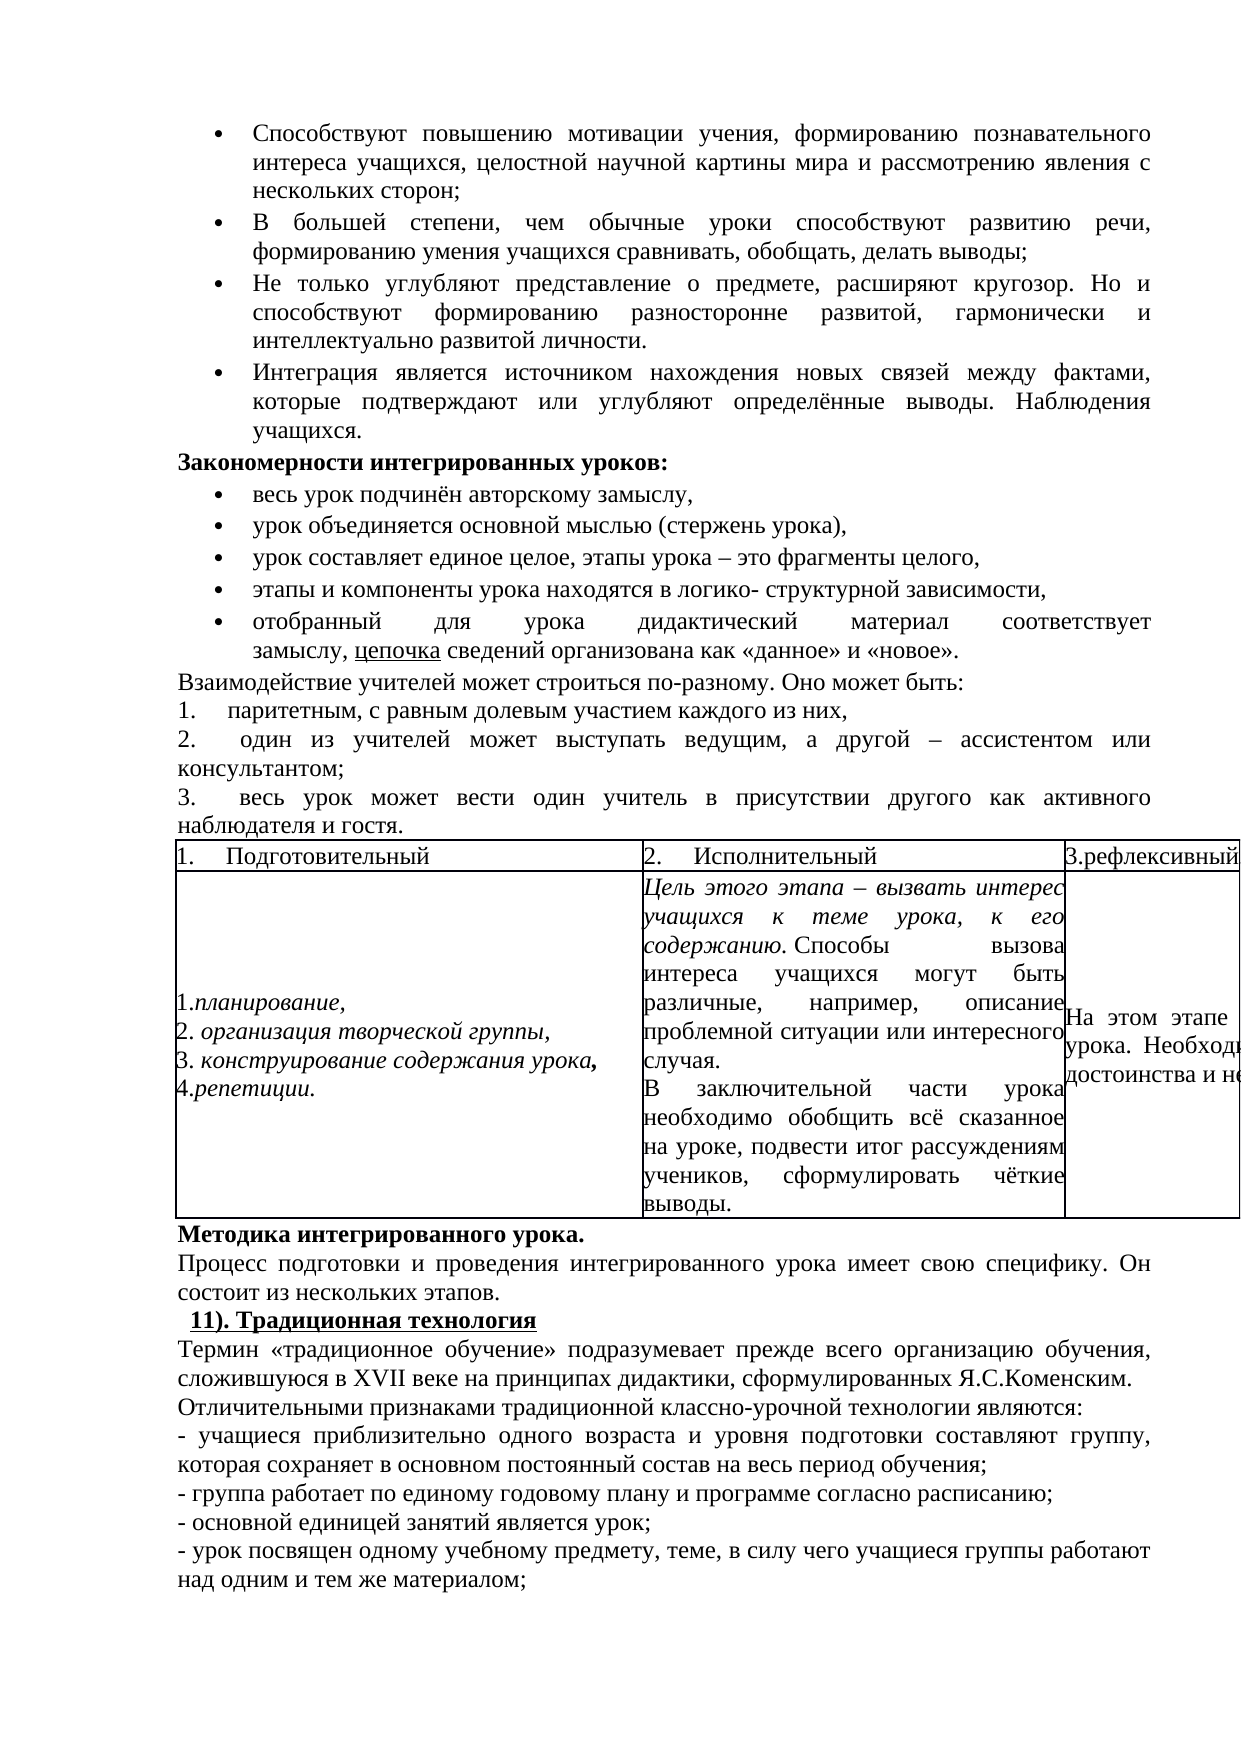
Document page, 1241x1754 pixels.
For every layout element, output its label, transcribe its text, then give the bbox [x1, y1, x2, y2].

text - группа работает по единому годовому плану и программе согласно расписанию; [177, 1478, 1152, 1507]
table_cell На этом этапе проводится анализ урока. Необходимо учесть все его достоинства и недостатки [1066, 872, 1239, 1217]
table_cell Цель этого этапа – вызвать интерес учащихся к теме урока, к его содержанию. Способы вызова интереса учащихся могут быть различные, например, описание проблемной ситуации или интересного случая. В заключительной части урока необходимо обобщить всё сказанное на уроке, подвести итог рассуждениям учеников, сформулировать чёткие выводы. [644, 872, 1064, 1217]
list весь урок подчинён авторскому замыслу, [215, 479, 1152, 507]
text Взаимодействие учителей может строиться по-разному. Оно может быть: [177, 667, 1152, 696]
text Процесс подготовки и проведения интегрированного урока имеет свою специфику. Он состоит из нескольких этапов. [177, 1248, 1152, 1306]
table_cell 1.планирование, 2. организация творческой группы, 3. конструирование содержания урока, 4.репетиции. [177, 872, 642, 1217]
list Интеграция является источником нахождения новых связей между фактами, которые подтверждают или углубляют определённые выводы. Наблюдения учащихся. [215, 357, 1152, 444]
text Закономерности интегрированных уроков: [177, 447, 1152, 476]
text - урок посвящен одному учебному предмету, теме, в силу чего учащиеся группы работают над одним и тем же материалом; [177, 1536, 1152, 1593]
text 3. весь урок может вести один учитель в присутствии другого как активного наблюдателя и гостя. [177, 782, 1152, 839]
list Не только углубляют представление о предмете, расширяют кругозор. Но и способствуют формированию разносторонне развитой, гармонически и интеллектуально развитой личности. [215, 268, 1152, 354]
text Термин «традиционное обучение» подразумевает прежде всего организацию обучения, сложившуюся в XVII веке на принципах дидактики, сформулированных Я.С.Коменским. [177, 1334, 1152, 1392]
text 2. один из учителей может выступать ведущим, а другой – ассистентом или консультантом; [177, 724, 1152, 782]
table_header 3.рефлексивный. [1066, 841, 1239, 870]
text - учащиеся приблизительно одного возраста и уровня подготовки составляют группу, которая сохраняет в основном постоянный состав на весь период обучения; [177, 1421, 1152, 1478]
text Отличительными признаками традиционной классно-урочной технологии являются: [177, 1392, 1152, 1421]
list Способствуют повышению мотивации учения, формированию познавательного интереса учащихся, целостной научной картины мира и рассмотрению явления с нескольких сторон; [215, 118, 1152, 204]
table_header 2. Исполнительный [644, 841, 1064, 870]
list этапы и компоненты урока находятся в логико- структурной зависимости, [215, 574, 1152, 603]
text Методика интегрированного урока. [177, 1219, 1152, 1248]
list отобранный для урока дидактический материал соответствует замыслу, цепочка сведений организована как «данное» и «новое». [215, 606, 1152, 664]
table_header 1. Подготовительный [177, 841, 642, 870]
text - основной единицей занятий является урок; [177, 1507, 1152, 1536]
list урок объединяется основной мыслью (стержень урока), [215, 511, 1152, 539]
list В большей степени, чем обычные уроки способствуют развитию речи, формированию умения учащихся сравнивать, обобщать, делать выводы; [215, 207, 1152, 265]
text 11). Традиционная технология [177, 1306, 1152, 1334]
list урок составляет единое целое, этапы урока – это фрагменты целого, [215, 542, 1152, 571]
text 1. паритетным, с равным долевым участием каждого из них, [177, 696, 1152, 724]
